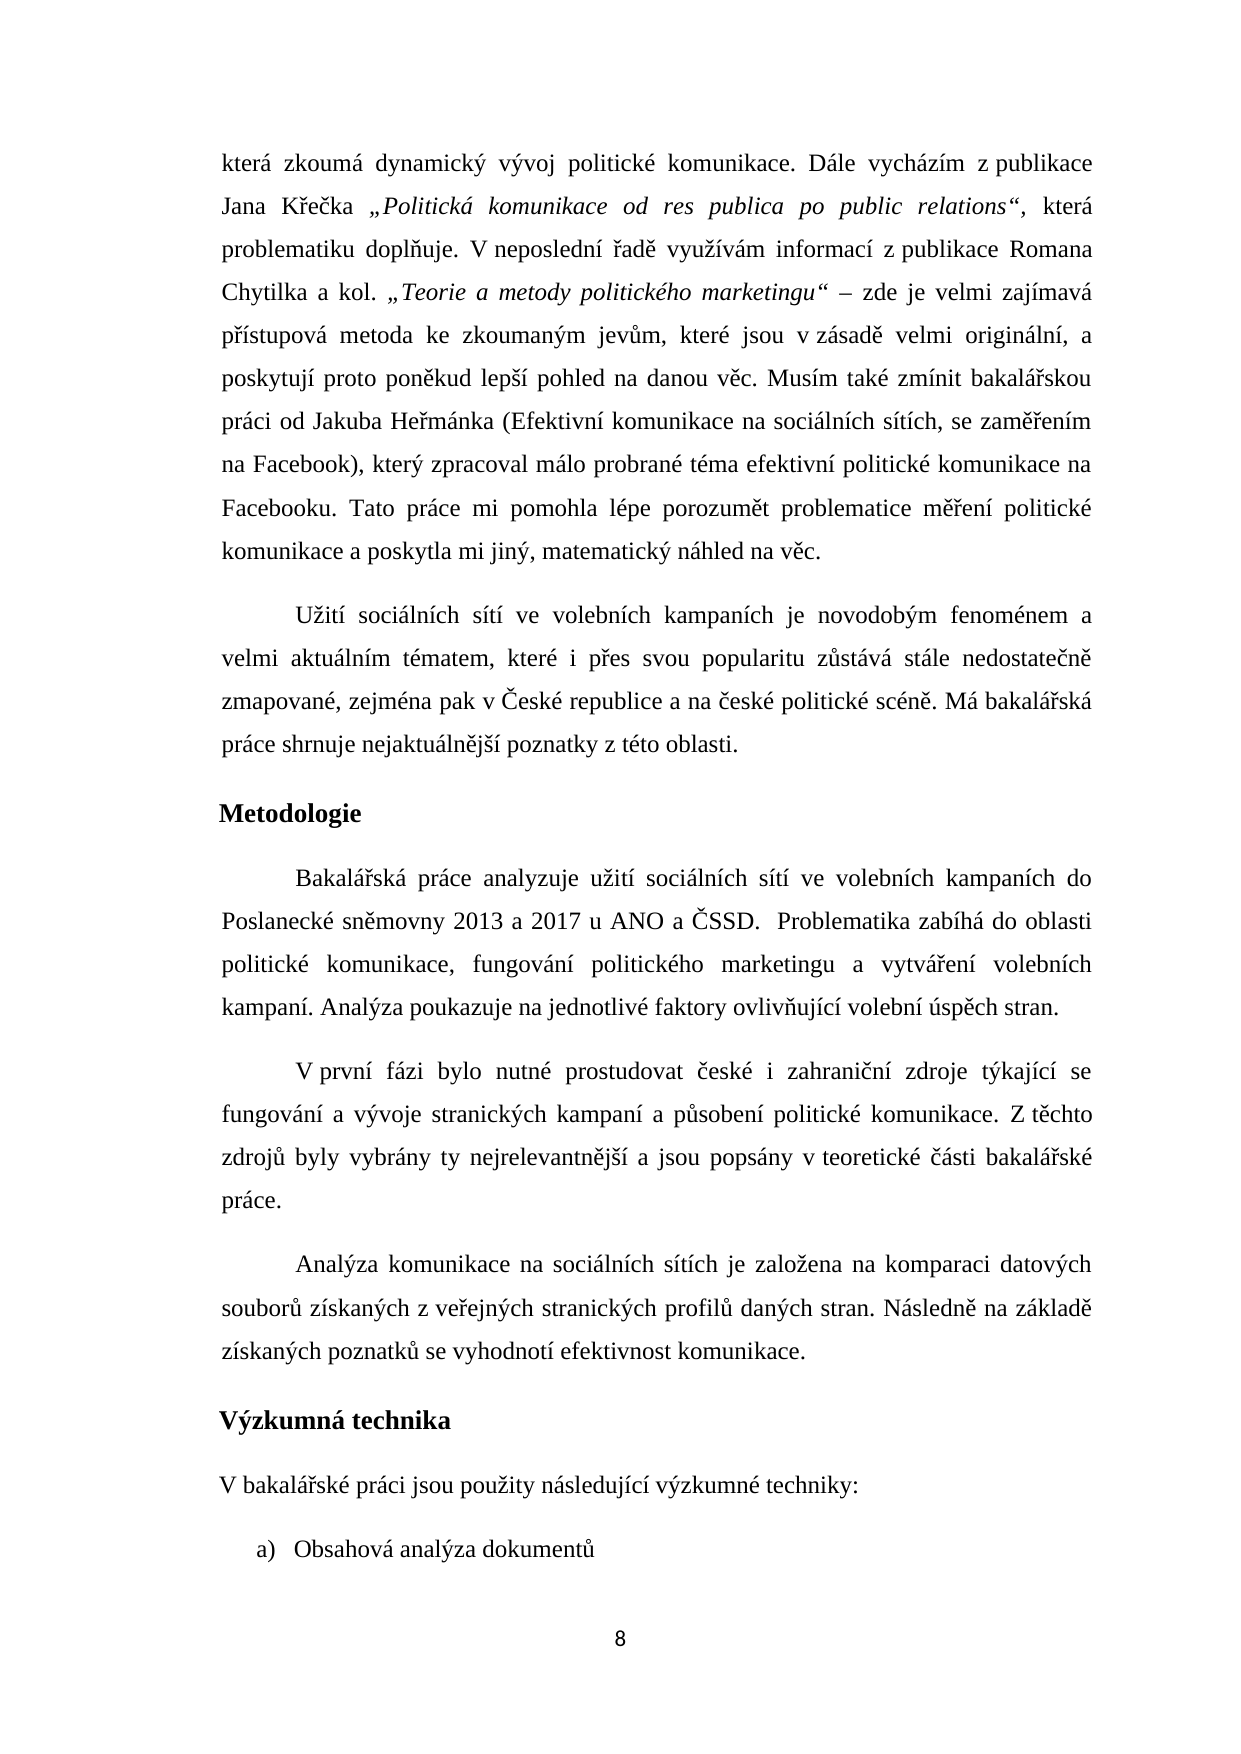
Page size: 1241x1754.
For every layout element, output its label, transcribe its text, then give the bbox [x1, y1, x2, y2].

text Analýza komunikace na sociálních sítích je založena na komparaci datových souborů získaných z veřejných stranických profilů daných stran. Následně na základě získaných poznatků se vyhodnotí efektivnost komunikace. [221, 1249, 1093, 1364]
subtitle Metodologie [148, 797, 1093, 828]
text Bakalářská práce analyzuje užití sociálních sítí ve volebních kampaních do Poslanecké sněmovny 2013 a 2017 u ANO a ČSSD. Problematika zabíhá do oblasti politické komunikace, fungování politického marketingu a vytváření volebních kampaní. Analýza poukazuje na jednotlivé faktory ovlivňující volební úspěch stran. [221, 863, 1093, 1021]
text V první fázi bylo nutné prostudovat české i zahraniční zdroje týkající se fungování a vývoje stranických kampaní a působení politické komunikace. Z těchto zdrojů byly vybrány ty nejrelevantnější a jsou popsány v teoretické části bakalářské práce. [221, 1056, 1093, 1214]
text Užití sociálních sítí ve volebních kampaních je novodobým fenoménem a velmi aktuálním tématem, které i přes svou popularitu zůstává stále nedostatečně zmapované, zejména pak v České republice a na české politické scéně. Má bakalářská práce shrnuje nejaktuálnější poznatky z této oblasti. [221, 600, 1093, 758]
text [221, 148, 1093, 564]
text V bakalářské práci jsou použity následující výzkumné techniky: [218, 1470, 1093, 1498]
subtitle Výzkumná technika [148, 1404, 1093, 1435]
list Obsahová analýza dokumentů [256, 1534, 1093, 1562]
